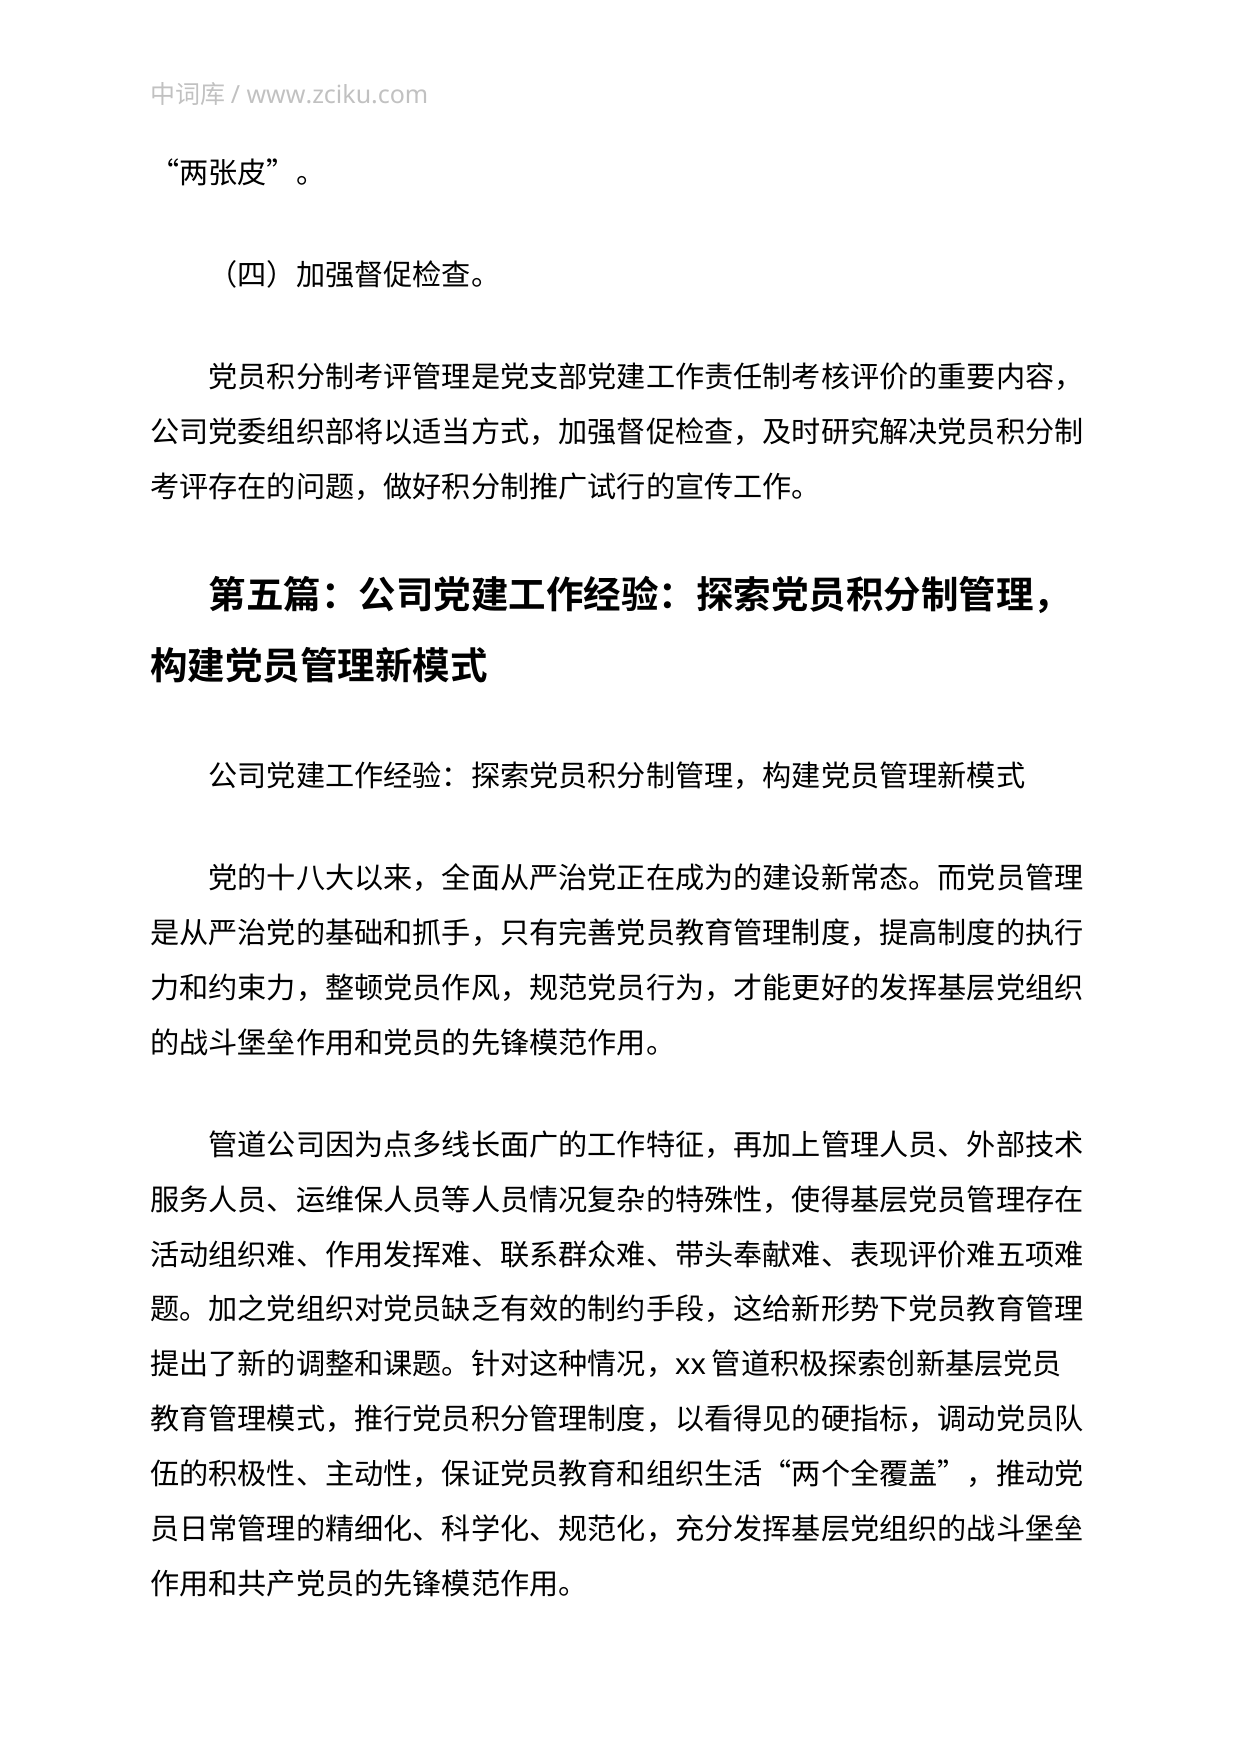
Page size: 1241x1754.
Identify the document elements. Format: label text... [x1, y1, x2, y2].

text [150, 150, 1090, 192]
text 党员积分制考评管理是党支部党建工作责任制考核评价的重要内容，公司党委组织部将以适当方式，加强督促检查，及时研究解决党员积分制考评存在的问题，做好积分制推广试行的宣传工作。 [150, 353, 1090, 506]
text 公司党建工作经验：探索党员积分制管理，构建党员管理新模式 [150, 753, 1090, 795]
text 管道公司因为点多线长面广的工作特征，再加上管理人员、外部技术服务人员、运维保人员等人员情况复杂的特殊性，使得基层党员管理存在活动组织难、作用发挥难、联系群众难、带头奉献难、表现评价难五项难题。加之党组织对党员缺乏有效的制约手段，这给新形势下党员教育管理提出了新的调整和课题。针对这种情况，xx管道积极探索创新基层党员教育管理模式，推行党员积分管理制度，以看得见的硬指标，调动党员队伍的积极性、主动性，保证党员教育和组织生活“两个全覆盖”，推动党员日常管理的精细化、科学化、规范化，充分发挥基层党组织的战斗堡垒作用和共产党员的先锋模范作用。 [150, 1121, 1090, 1603]
text 第五篇：公司党建工作经验：探索党员积分制管理，构建党员管理新模式 [150, 565, 1090, 690]
text 党的十八大以来，全面从严治党正在成为的建设新常态。而党员管理是从严治党的基础和抓手，只有完善党员教育管理制度，提高制度的执行力和约束力，整顿党员作风，规范党员行为，才能更好的发挥基层党组织的战斗堡垒作用和党员的先锋模范作用。 [150, 855, 1090, 1062]
text （四）加强督促检查。 [150, 252, 1090, 294]
